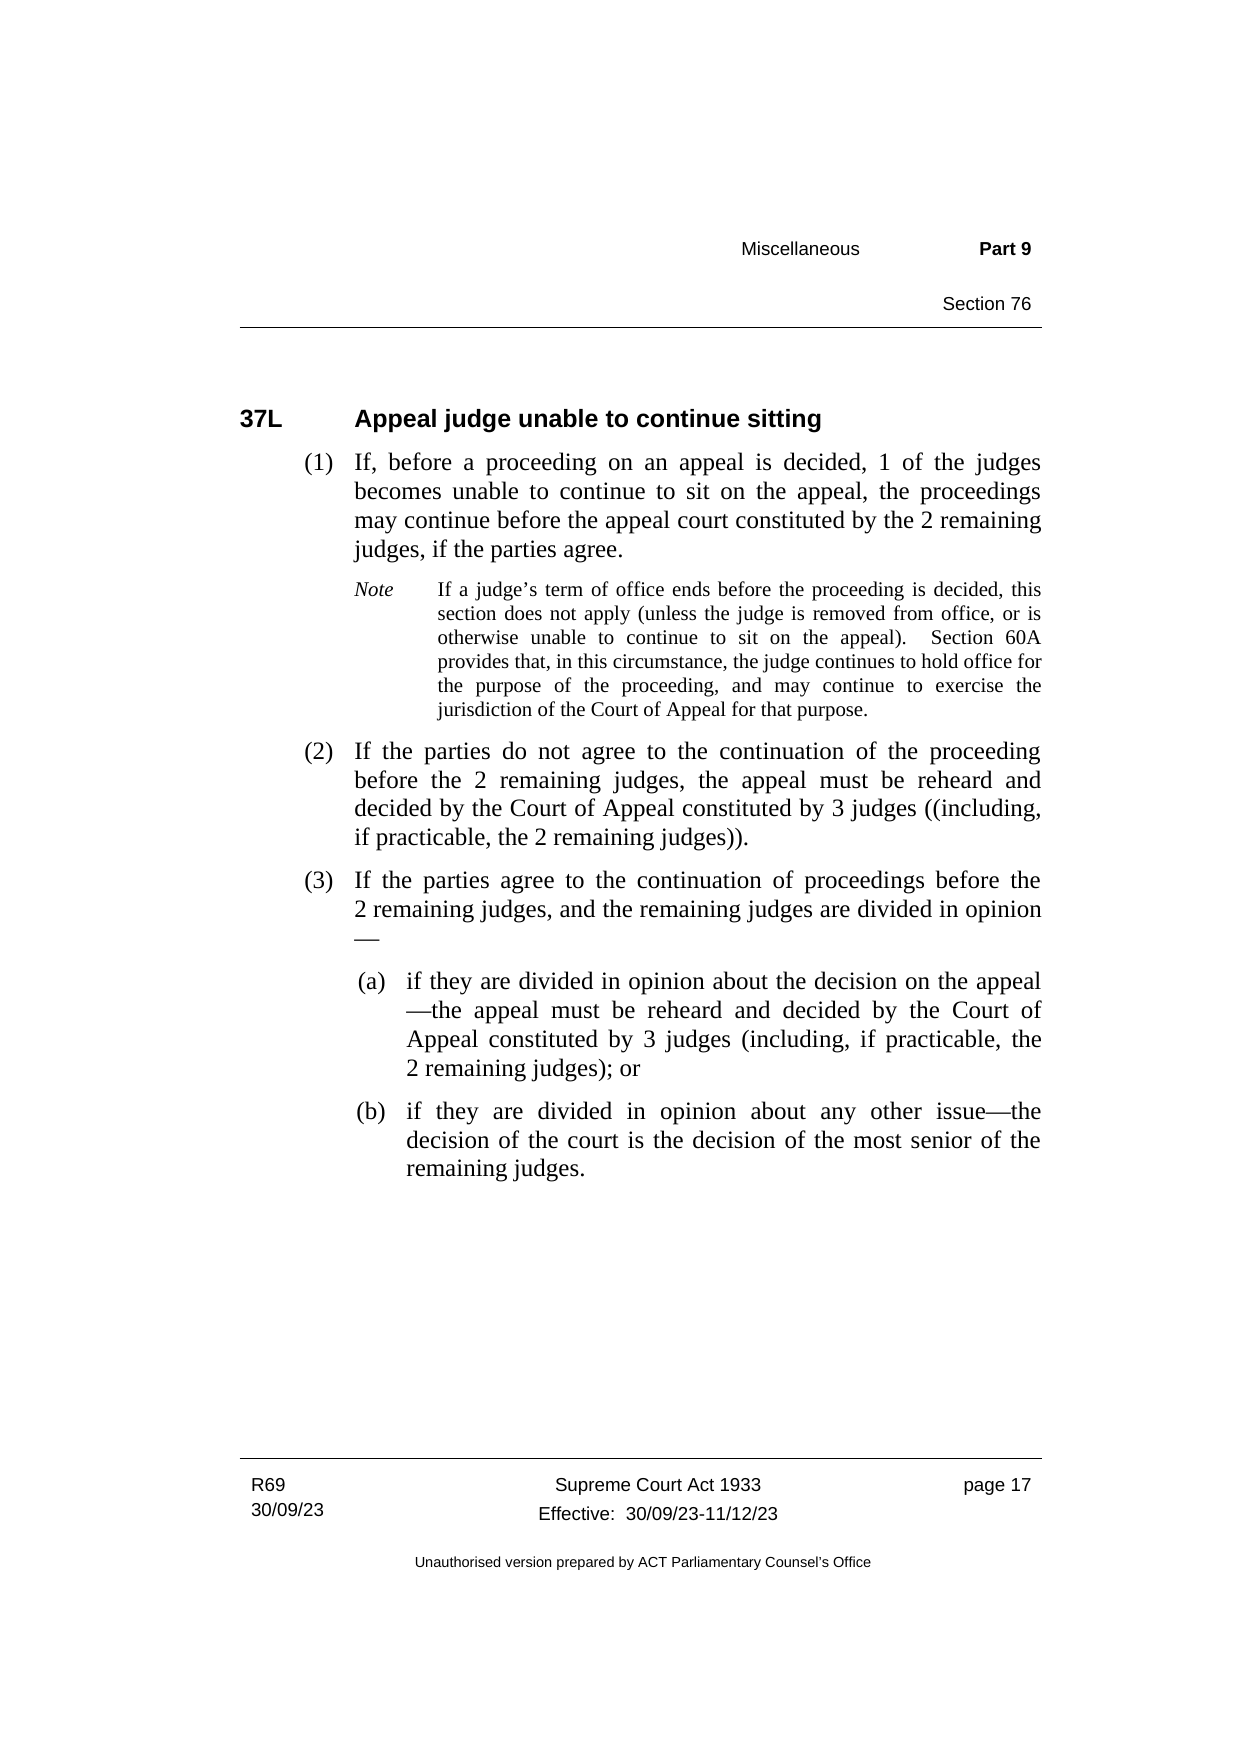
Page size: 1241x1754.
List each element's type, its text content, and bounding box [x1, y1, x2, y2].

text (b) if they are divided in opinion about any other issue—the decision of the court is the decision of the most senior of the remaining judges. [239, 1096, 1042, 1182]
text 37L Appeal judge unable to continue sitting [239, 404, 1042, 433]
text Note If a judge’s term of office ends before the proceeding is decided, this section does not apply (unless the judge is removed from office, or is otherwise unable to continue to sit on the appeal). Section 60A provides that, in this circumstance, the judge continues to hold office for the purpose of the proceeding, and may continue to exercise the jurisdiction of the Court of Appeal for that purpose. [354, 577, 1042, 721]
text (3) If the parties agree to the continuation of proceedings before the 2 remaining judges, and the remaining judges are divided in opinion— [239, 866, 1042, 952]
text (1) If, before a proceeding on an appeal is decided, 1 of the judges becomes unable to continue to sit on the appeal, the proceedings may continue before the appeal court constituted by the 2 remaining judges, if the parties agree. [239, 447, 1042, 562]
text (a) if they are divided in opinion about the decision on the appeal—the appeal must be reheard and decided by the Court of Appeal constituted by 3 judges (including, if practicable, the 2 remaining judges); or [239, 966, 1042, 1081]
text (2) If the parties do not agree to the continuation of the proceeding before the 2 remaining judges, the appeal must be reheard and decided by the Court of Appeal constituted by 3 judges ((including, if practicable, the 2 remaining judges)). [239, 736, 1042, 851]
